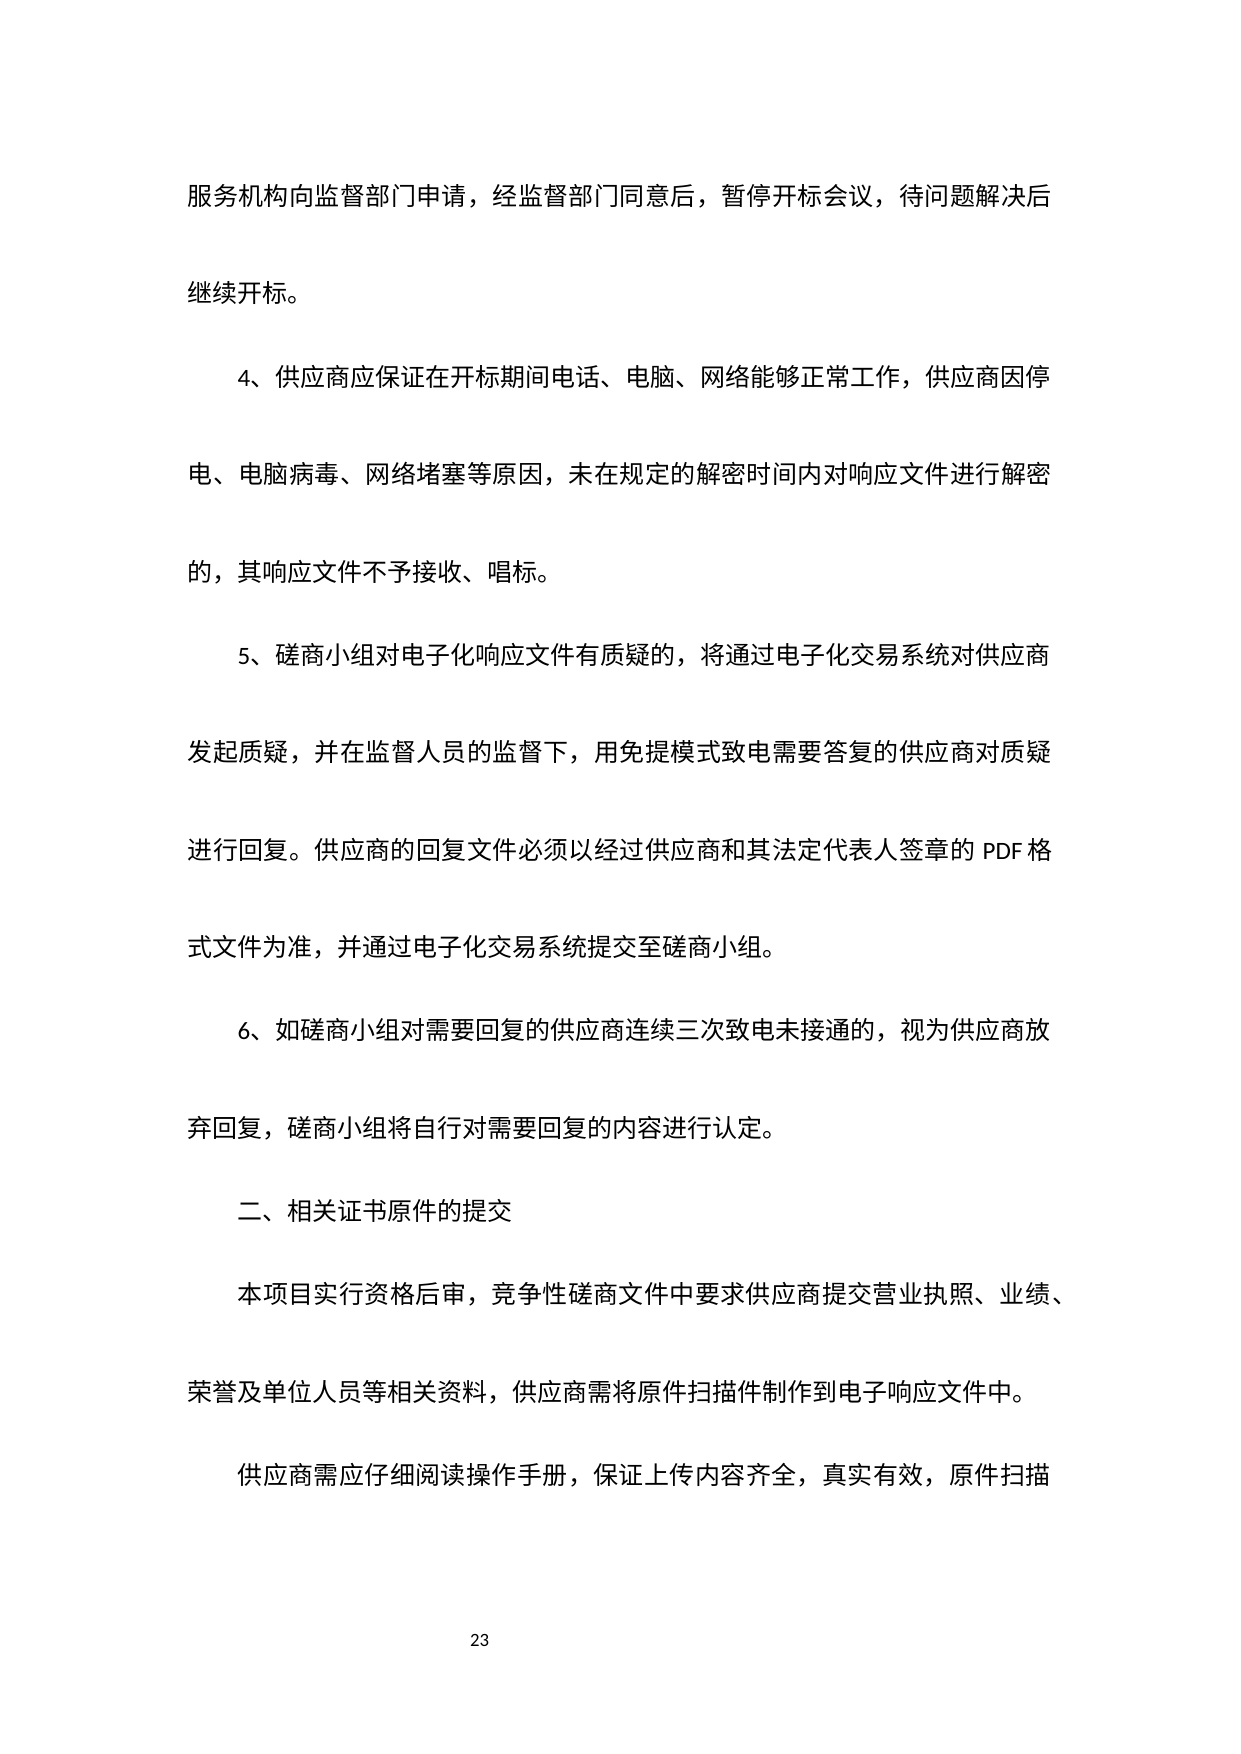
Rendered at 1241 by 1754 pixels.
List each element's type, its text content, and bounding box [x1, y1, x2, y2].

text 本项目实行资格后审，竞争性磋商文件中要求供应商提交营业执照、业绩、荣誉及单位人员等相关资料，供应商需将原件扫描件制作到电子响应文件中。 [187, 1260, 1053, 1423]
text 二、相关证书原件的提交 [187, 1177, 1053, 1242]
text 5、磋商小组对电子化响应文件有质疑的，将通过电子化交易系统对供应商发起质疑，并在监督人员的监督下，用免提模式致电需要答复的供应商对质疑进行回复。供应商的回复文件必须以经过供应商和其法定代表人签章的PDF格式文件为准，并通过电子化交易系统提交至磋商小组。 [187, 621, 1053, 978]
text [187, 1441, 1053, 1506]
text 6、如磋商小组对需要回复的供应商连续三次致电未接通的，视为供应商放弃回复，磋商小组将自行对需要回复的内容进行认定。 [187, 996, 1053, 1159]
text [187, 162, 1053, 324]
text 4、供应商应保证在开标期间电话、电脑、网络能够正常工作，供应商因停电、电脑病毒、网络堵塞等原因，未在规定的解密时间内对响应文件进行解密的，其响应文件不予接收、唱标。 [187, 343, 1053, 603]
